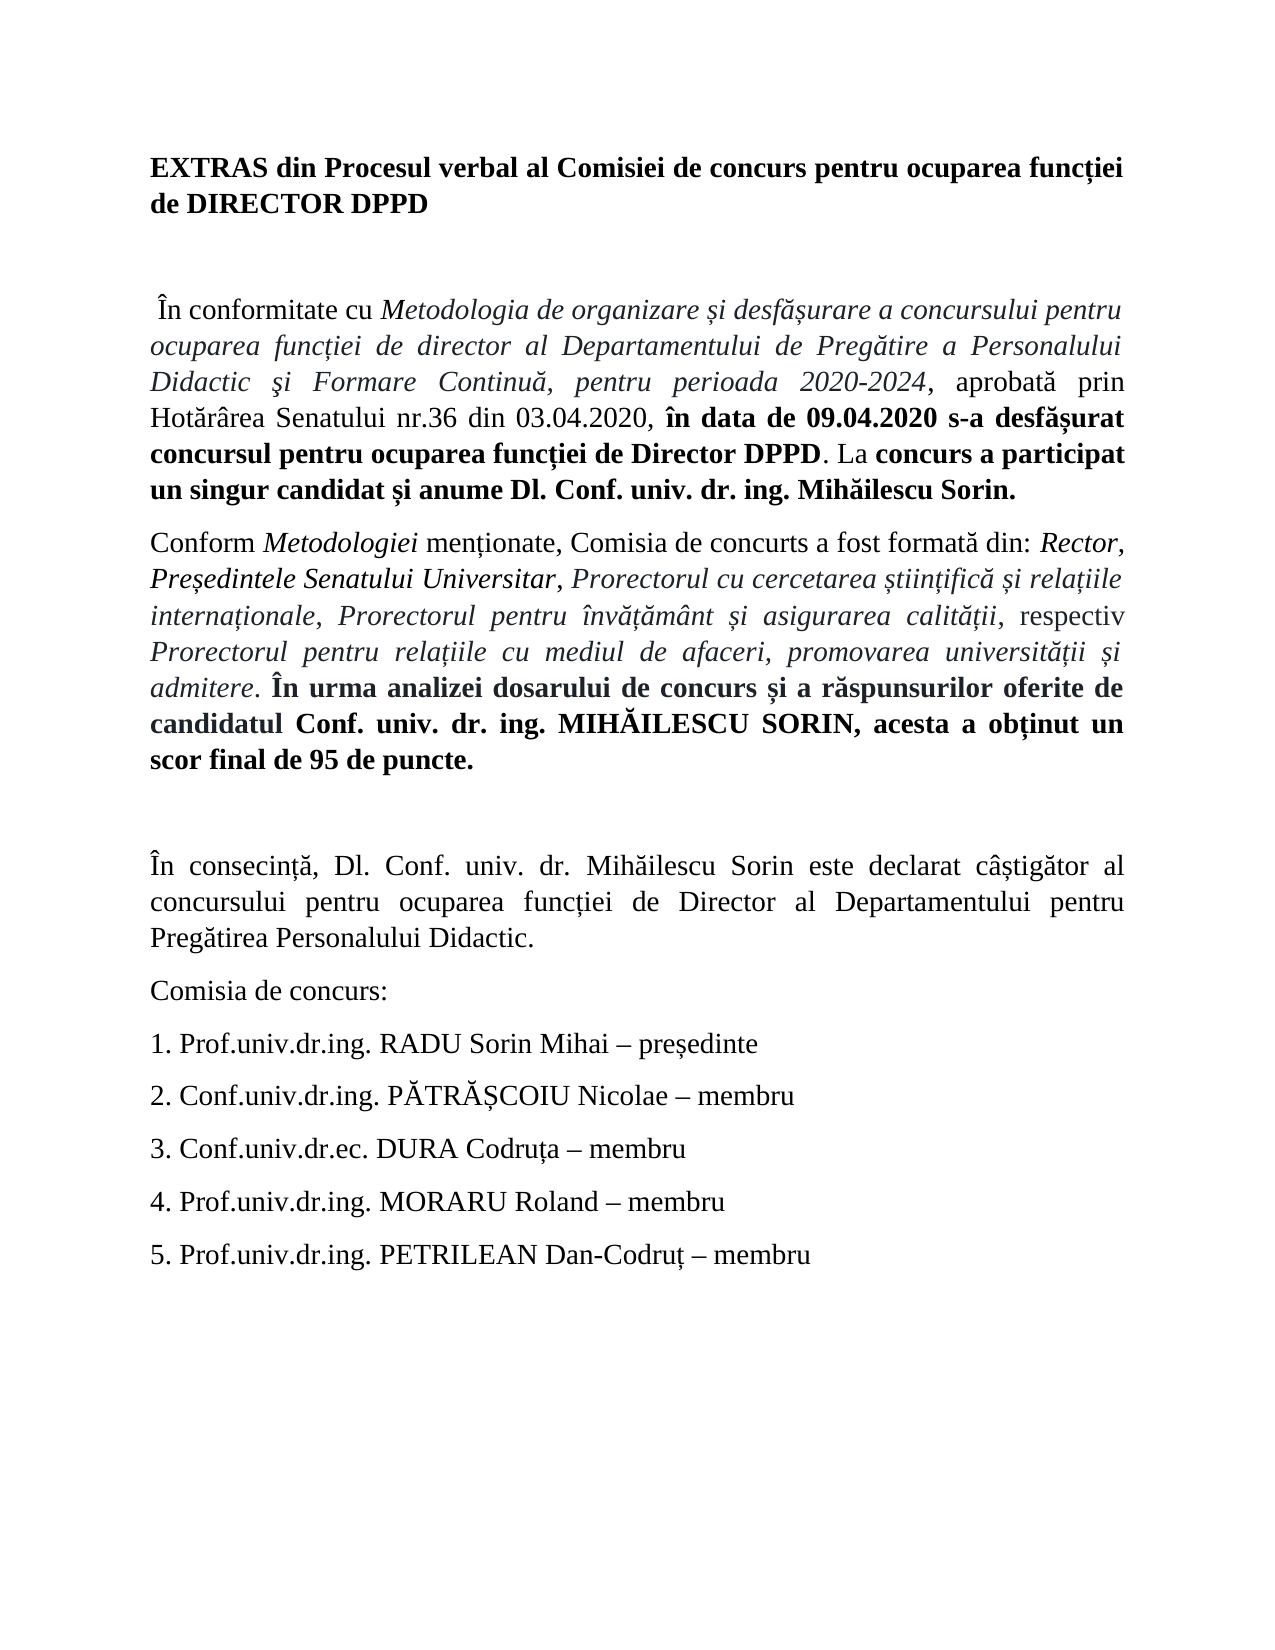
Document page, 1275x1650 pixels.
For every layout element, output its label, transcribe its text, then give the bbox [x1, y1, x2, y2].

text 4. Prof.univ.dr.ing. MORARU Roland – membru [150, 1184, 1125, 1218]
text Comisia de concurs: [150, 973, 1125, 1006]
text În consecință, Dl. Conf. univ. dr. Mihăilescu Sorin este declarat câștigător al concursului pentru ocuparea funcției de Director al Departamentului pentru Pregătirea Personalului Didactic. [150, 848, 1125, 954]
text Conform Metodologiei menționate, Comisia de concurts a fost formată din: Rector, Președintele Senatului Universitar, Prorectorul cu cercetarea științifică și relațiile internaționale, Prorectorul pentru învățământ și asigurarea calității, respectiv Prorectorul pentru relațiile cu mediul de afaceri, promovarea universității și admitere. În urma analizei dosarului de concurs și a răspunsurilor oferite de candidatul Conf. univ. dr. ing. MIHĂILESCU SORIN, acesta a obținut un scor final de 95 de puncte. [150, 703, 1125, 776]
text EXTRAS din Procesul verbal al Comisiei de concurs pentru ocuparea funcției de DIRECTOR DPPD [150, 150, 1125, 220]
text 5. Prof.univ.dr.ing. PETRILEAN Dan-Codruț – membru [150, 1237, 1125, 1271]
text Conform Metodologiei menționate, Comisia de concurts a fost formată din: Rector, Președintele Senatului Universitar, Prorectorul cu cercetarea științifică și relațiile internaționale, Prorectorul pentru învățământ și asigurarea calității, respectiv Prorectorul pentru relațiile cu mediul de afaceri, promovarea universității și admitere. În urma analizei dosarului de concurs și a răspunsurilor oferite de candidatul Conf. univ. dr. ing. MIHĂILESCU SORIN, acesta a obținut un scor final de 95 de puncte. [150, 525, 1125, 598]
text 1. Prof.univ.dr.ing. RADU Sorin Mihai – președinte [150, 1026, 1125, 1059]
text În conformitate cu Metodologia de organizare și desfășurare a concursului pentru ocuparea funcției de director al Departamentului de Pregătire a Personalului Didactic şi Formare Continuă, pentru perioada 2020-2024, aprobată prin Hotărârea Senatului nr.36 din 03.04.2020, în data de 09.04.2020 s-a desfășurat concursul pentru ocuparea funcției de Director DPPD. La concurs a participat un singur candidat și anume Dl. Conf. univ. dr. ing. Mihăilescu Sorin. [150, 292, 1125, 506]
text 3. Conf.univ.dr.ec. DURA Codruța – membru [150, 1131, 1125, 1165]
text Conform Metodologiei menționate, Comisia de concurts a fost formată din: Rector, Președintele Senatului Universitar, Prorectorul cu cercetarea științifică și relațiile internaționale, Prorectorul pentru învățământ și asigurarea calității, respectiv Prorectorul pentru relațiile cu mediul de afaceri, promovarea universității și admitere. În urma analizei dosarului de concurs și a răspunsurilor oferite de candidatul Conf. univ. dr. ing. MIHĂILESCU SORIN, acesta a obținut un scor final de 95 de puncte. [150, 631, 1125, 670]
text 2. Conf.univ.dr.ing. PĂTRĂȘCOIU Nicolae – membru [150, 1078, 1125, 1112]
